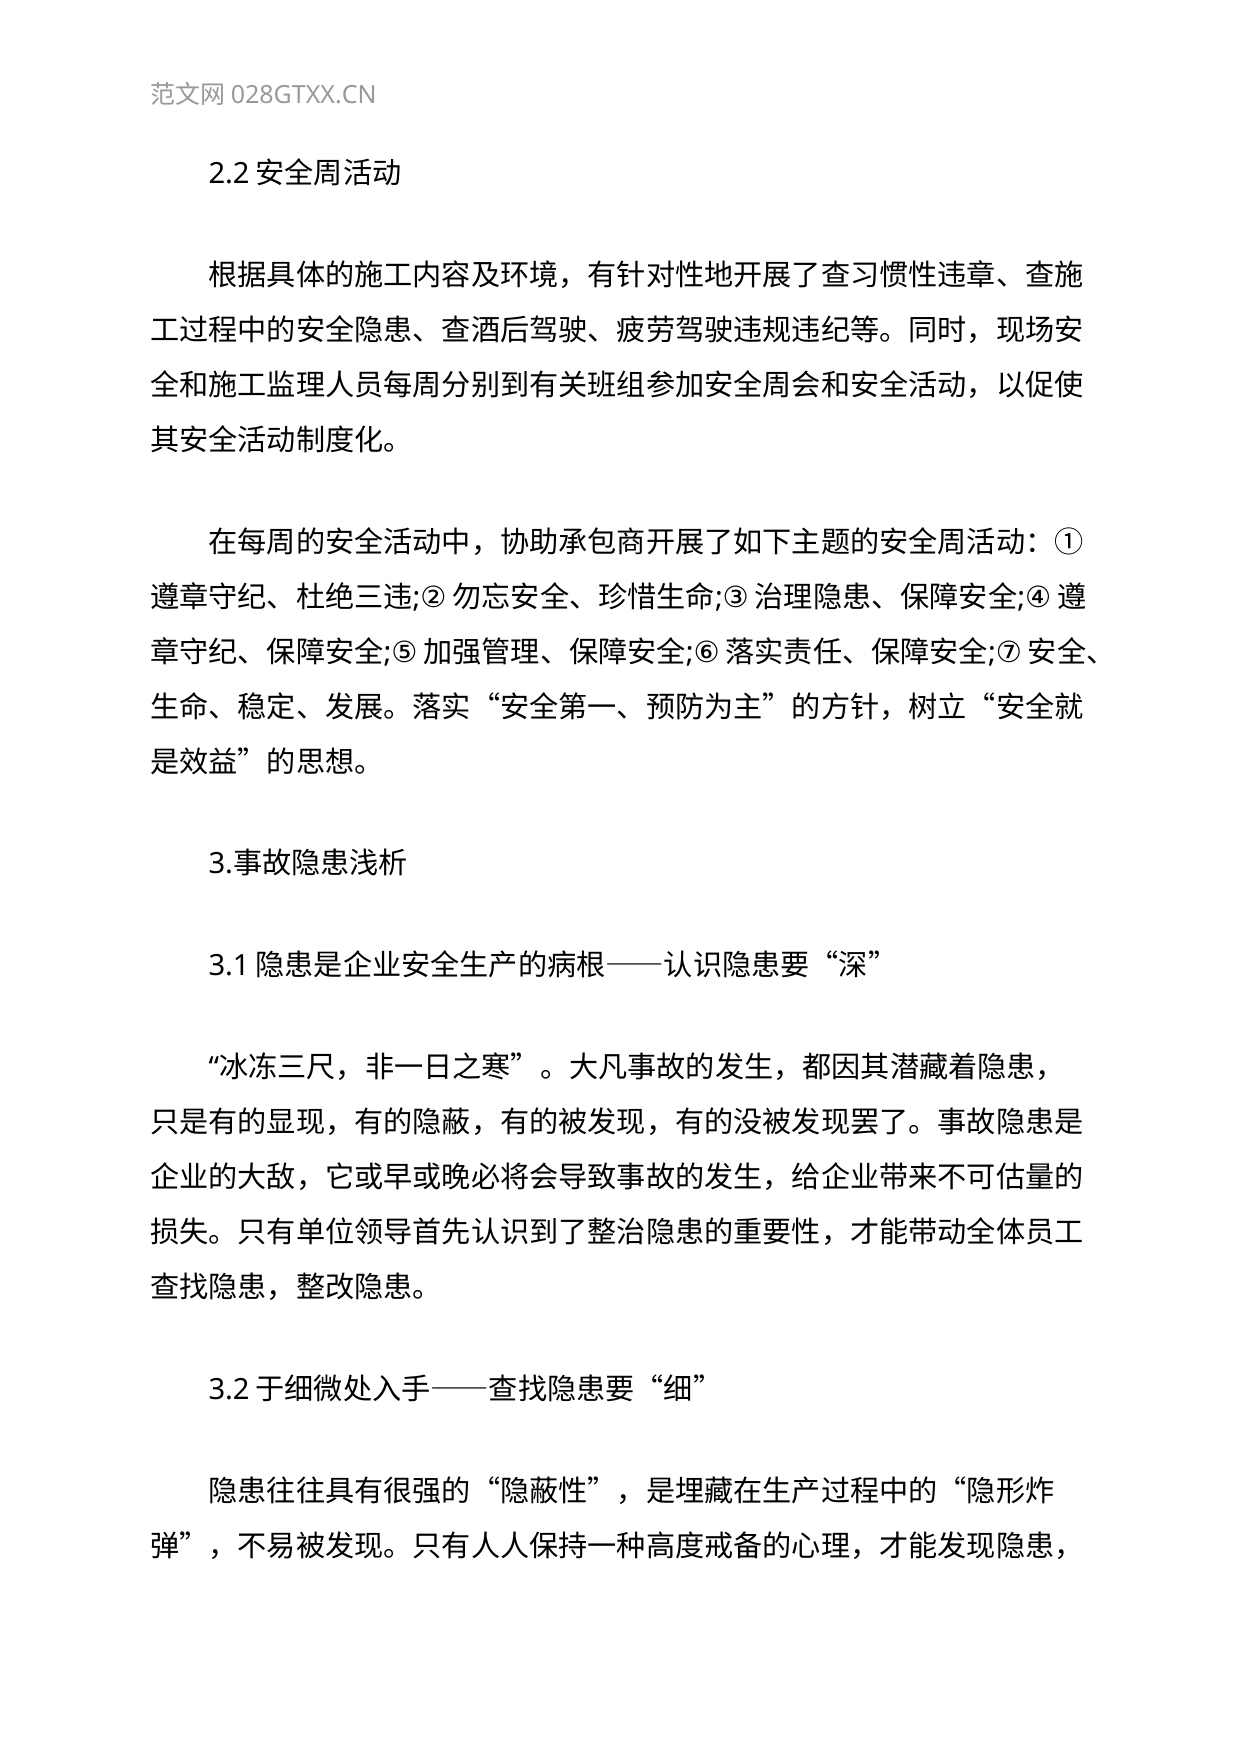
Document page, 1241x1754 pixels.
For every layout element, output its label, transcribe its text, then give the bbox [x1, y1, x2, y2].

text 3.事故隐患浅析 [150, 840, 1090, 882]
text 3.1隐患是企业安全生产的病根——认识隐患要“深” [150, 942, 1090, 984]
text “冰冻三尺，非一日之寒”。大凡事故的发生，都因其潜藏着隐患，只是有的显现，有的隐蔽，有的被发现，有的没被发现罢了。事故隐患是企业的大敌，它或早或晚必将会导致事故的发生，给企业带来不可估量的损失。只有单位领导首先认识到了整治隐患的重要性，才能带动全体员工查找隐患，整改隐患。 [150, 1044, 1090, 1306]
text 在每周的安全活动中，协助承包商开展了如下主题的安全周活动：①遵章守纪、杜绝三违;②勿忘安全、珍惜生命;③治理隐患、保障安全;④遵章守纪、保障安全;⑤加强管理、保障安全;⑥落实责任、保障安全;⑦安全、生命、稳定、发展。落实“安全第一、预防为主”的方针，树立“安全就是效益”的思想。 [150, 518, 1090, 781]
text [150, 1467, 1090, 1564]
text 2.2安全周活动 [150, 150, 1090, 192]
text 根据具体的施工内容及环境，有针对性地开展了查习惯性违章、查施工过程中的安全隐患、查酒后驾驶、疲劳驾驶违规违纪等。同时，现场安全和施工监理人员每周分别到有关班组参加安全周会和安全活动，以促使其安全活动制度化。 [150, 252, 1090, 459]
text 3.2于细微处入手——查找隐患要“细” [150, 1365, 1090, 1408]
